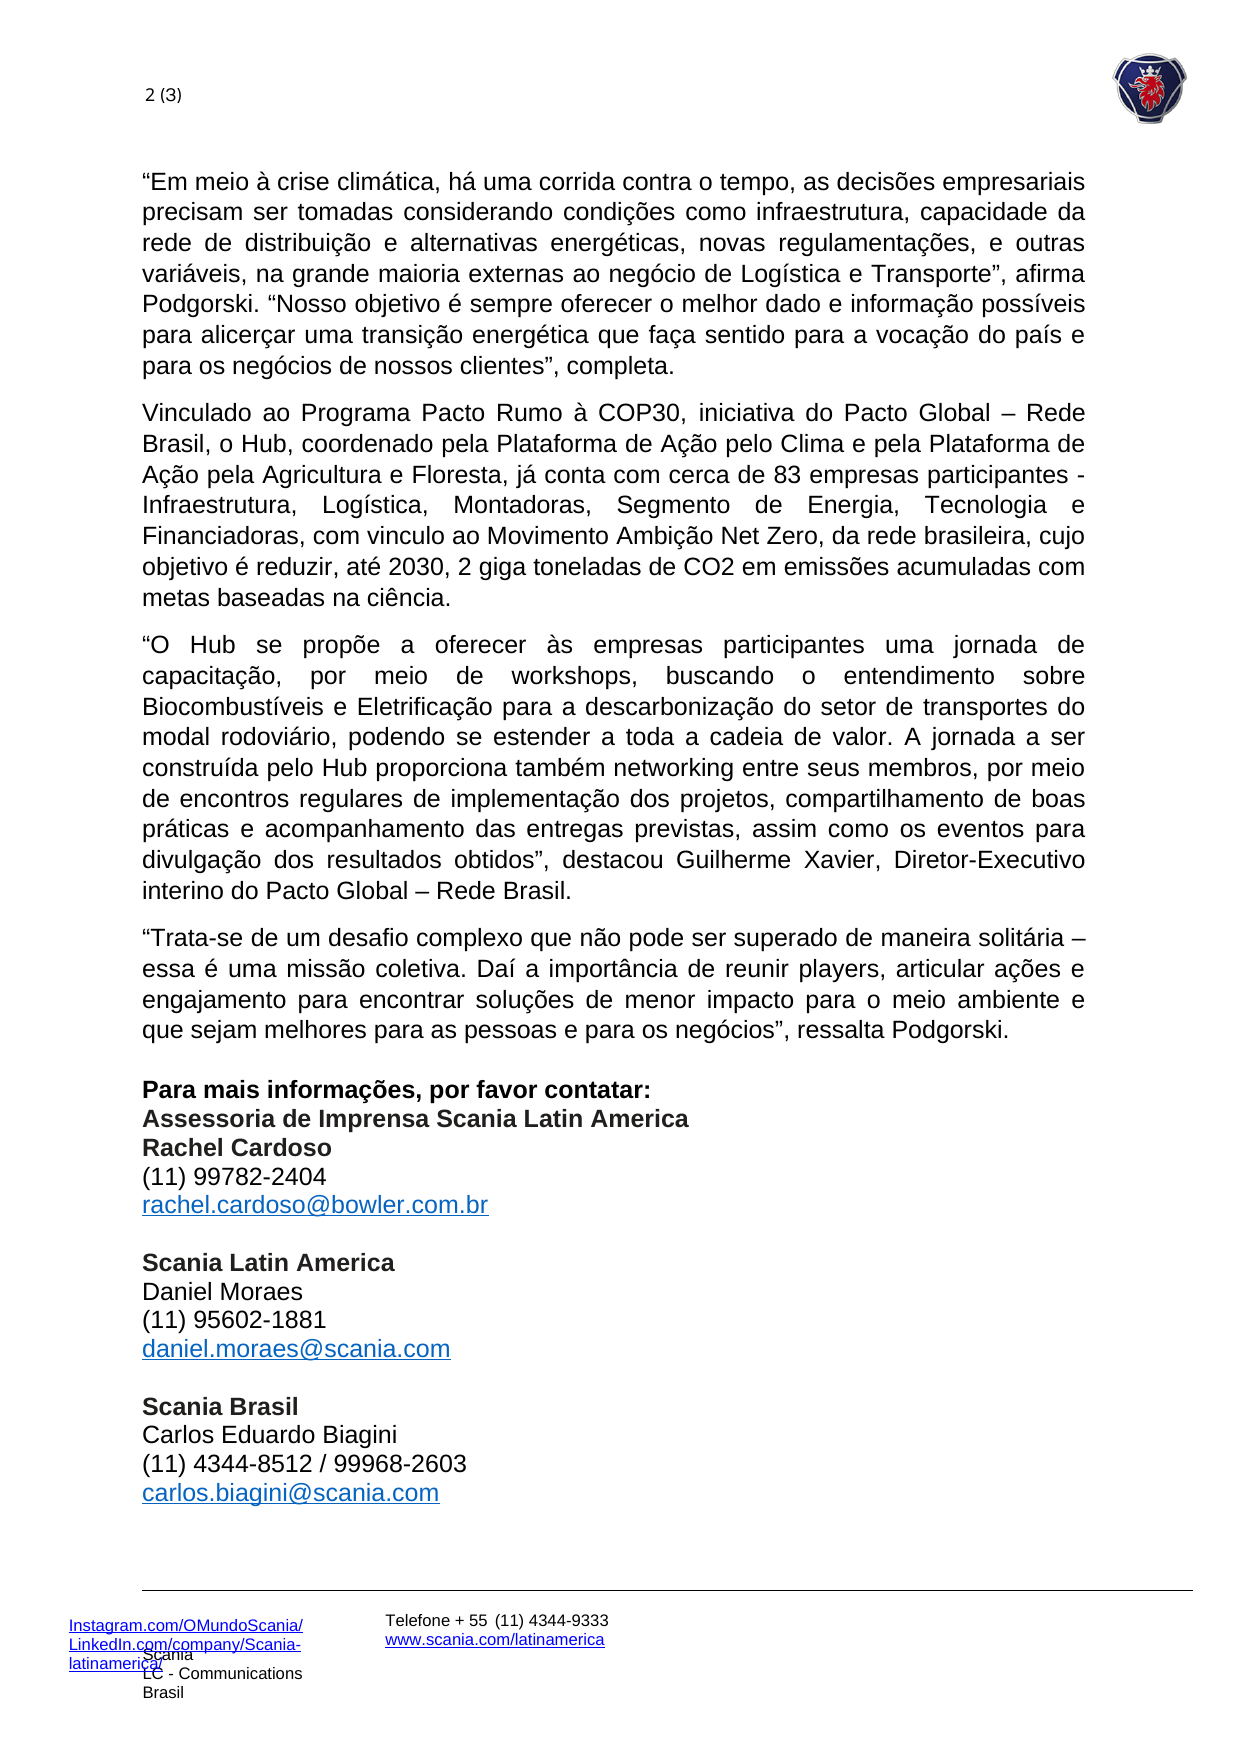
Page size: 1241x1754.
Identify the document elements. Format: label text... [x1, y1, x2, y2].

text Para mais informações, por favor contatar: [142, 1075, 1087, 1104]
text rachel.cardoso@bowler.com.br [142, 1190, 1087, 1219]
text Scania Brasil [142, 1392, 1087, 1420]
picture [1112, 53, 1187, 124]
text (11) 99782-2404 [142, 1162, 1087, 1190]
text Vinculado ao Programa Pacto Rumo à COP30, iniciativa do Pacto Global – Rede Brasil, o Hub, coordenado pela Plataforma de Ação pelo Clima e pela Plataforma de Ação pela Agricultura e Floresta, já conta com cerca de 83 empresas participantes - Infraestrutura, Logística, Montadoras, Segmento de Energia, Tecnologia e Financiadoras, com vinculo ao Movimento Ambição Net Zero, da rede brasileira, cujo objetivo é reduzir, até 2030, 2 giga toneladas de CO2 em emissões acumuladas com metas baseadas na ciência. [142, 398, 1087, 611]
text Scania Latin America [142, 1248, 1087, 1277]
text Assessoria de Imprensa Scania Latin America [142, 1104, 1087, 1133]
text “Em meio à crise climática, há uma corrida contra o tempo, as decisões empresariais precisam ser tomadas considerando condições como infraestrutura, capacidade da rede de distribuição e alternativas energéticas, novas regulamentações, e outras variáveis, na grande maioria externas ao negócio de Logística e Transporte”, afirma Podgorski. “Nosso objetivo é sempre oferecer o melhor dado e informação possíveis para alicerçar uma transição energética que faça sentido para a vocação do país e para os negócios de nossos clientes”, completa. [142, 166, 1087, 379]
text “O Hub se propõe a oferecer às empresas participantes uma jornada de capacitação, por meio de workshops, buscando o entendimento sobre Biocombustíveis e Eletrificação para a descarbonização do setor de transportes do modal rodoviário, podendo se estender a toda a cadeia de valor. A jornada a ser construída pelo Hub proporciona também networking entre seus membros, por meio de encontros regulares de implementação dos projetos, compartilhamento de boas práticas e acompanhamento das entregas previstas, assim como os eventos para divulgação dos resultados obtidos”, destacou Guilherme Xavier, Diretor-Executivo interino do Pacto Global – Rede Brasil. [142, 630, 1087, 904]
text (11) 95602-1881 [142, 1305, 1087, 1334]
text carlos.biagini@scania.com [142, 1478, 1087, 1507]
text daniel.moraes@scania.com [142, 1334, 1087, 1363]
text “Trata-se de um desafio complexo que não pode ser superado de maneira solitária – essa é uma missão coletiva. Daí a importância de reunir players, articular ações e engajamento para encontrar soluções de menor impacto para o meio ambiente e que sejam melhores para as pessoas e para os negócios”, ressalta Podgorski. [142, 923, 1087, 1044]
text Rachel Cardoso [142, 1133, 1087, 1162]
text (11) 4344-8512 / 99968-2603 [142, 1449, 1087, 1478]
text Daniel Moraes [142, 1277, 1087, 1305]
text Carlos Eduardo Biagini [142, 1420, 1087, 1449]
